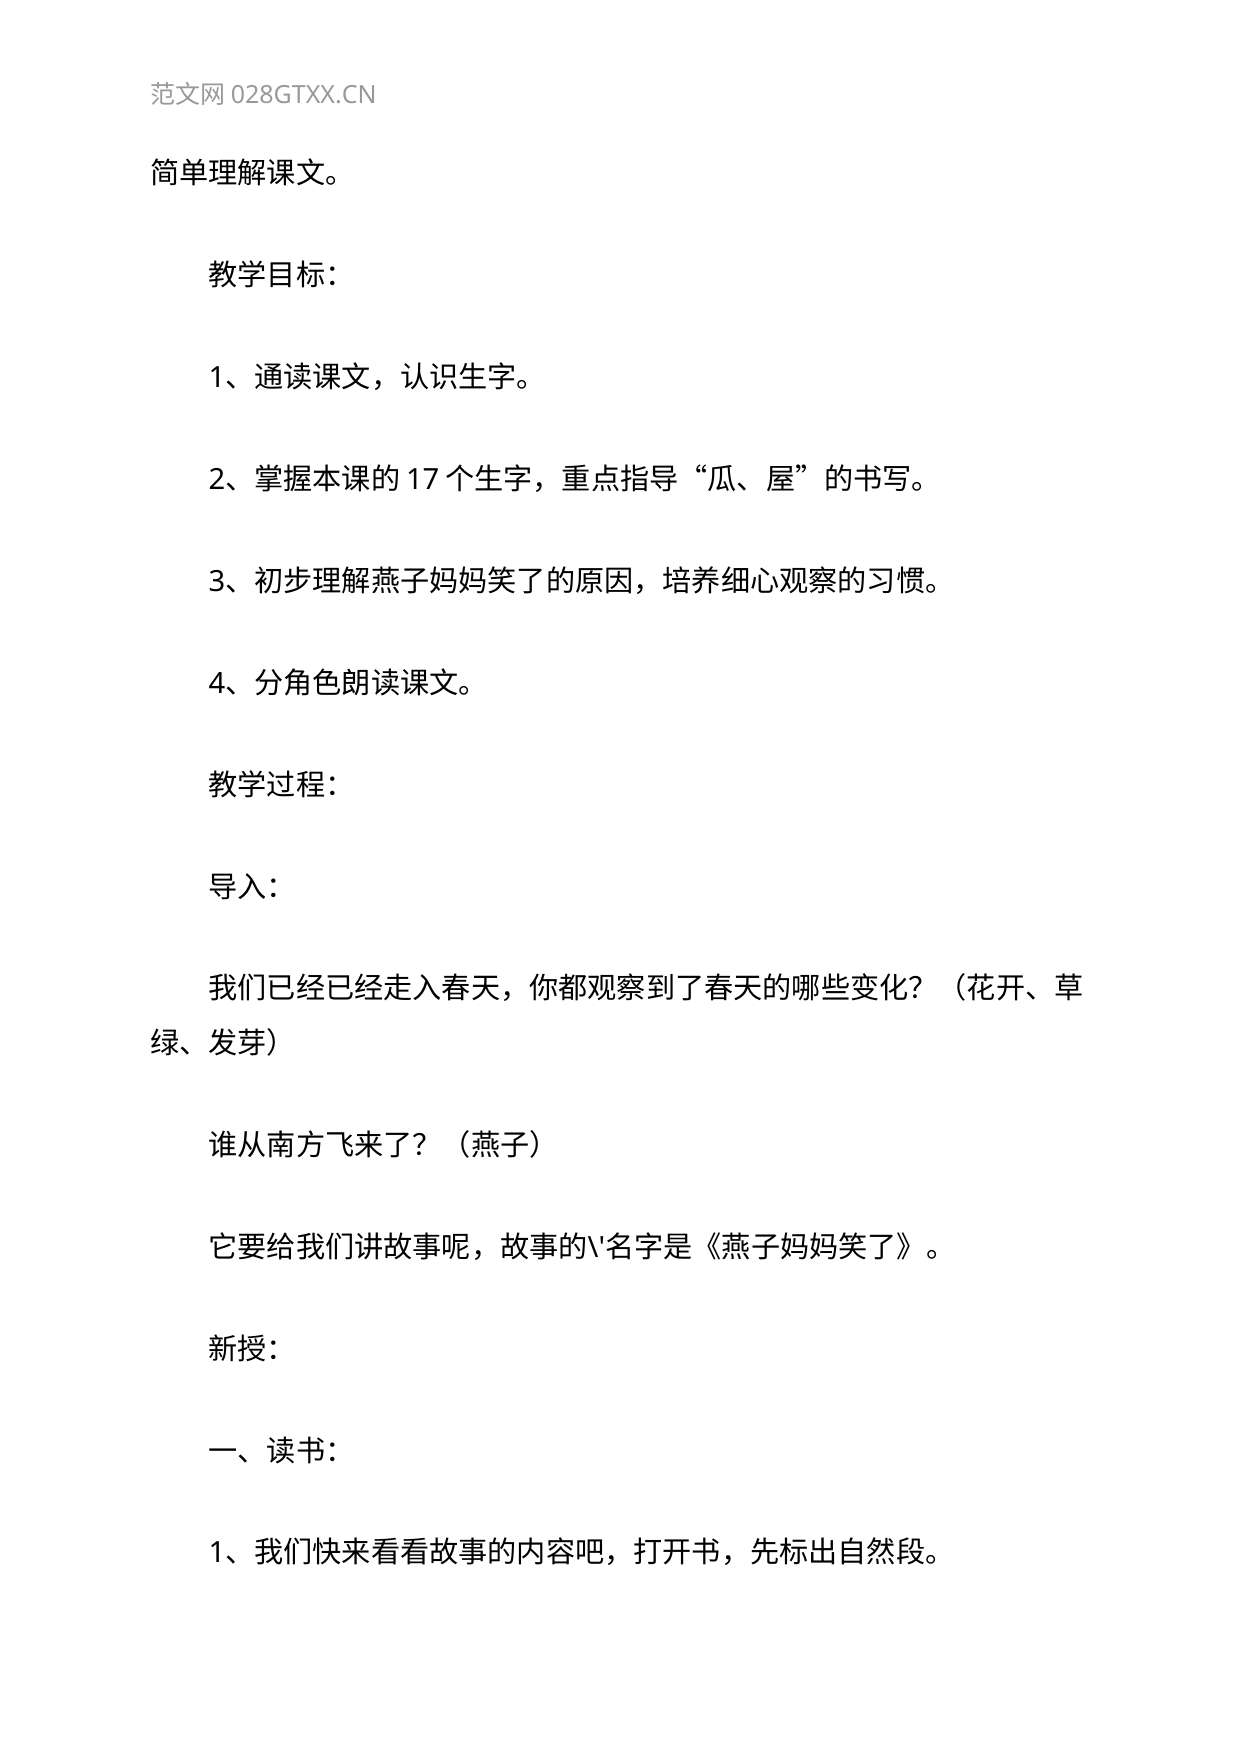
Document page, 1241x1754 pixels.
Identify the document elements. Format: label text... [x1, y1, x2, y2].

text 谁从南方飞来了？（燕子） [150, 1122, 1090, 1164]
text 它要给我们讲故事呢，故事的\'名字是《燕子妈妈笑了》。 [150, 1223, 1090, 1266]
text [150, 150, 1090, 192]
text 我们已经已经走入春天，你都观察到了春天的哪些变化？（花开、草绿、发芽） [150, 965, 1090, 1062]
text 一、读书： [150, 1427, 1090, 1469]
text 新授： [150, 1325, 1090, 1368]
text 教学目标： [150, 252, 1090, 294]
text 4、分角色朗读课文。 [150, 659, 1090, 702]
text 1、我们快来看看故事的内容吧，打开书，先标出自然段。 [150, 1529, 1090, 1571]
text 教学过程： [150, 761, 1090, 804]
text 3、初步理解燕子妈妈笑了的原因，培养细心观察的习惯。 [150, 557, 1090, 600]
text 1、通读课文，认识生字。 [150, 353, 1090, 396]
text 导入： [150, 863, 1090, 906]
text 2、掌握本课的17个生字，重点指导“瓜、屋”的书写。 [150, 456, 1090, 498]
